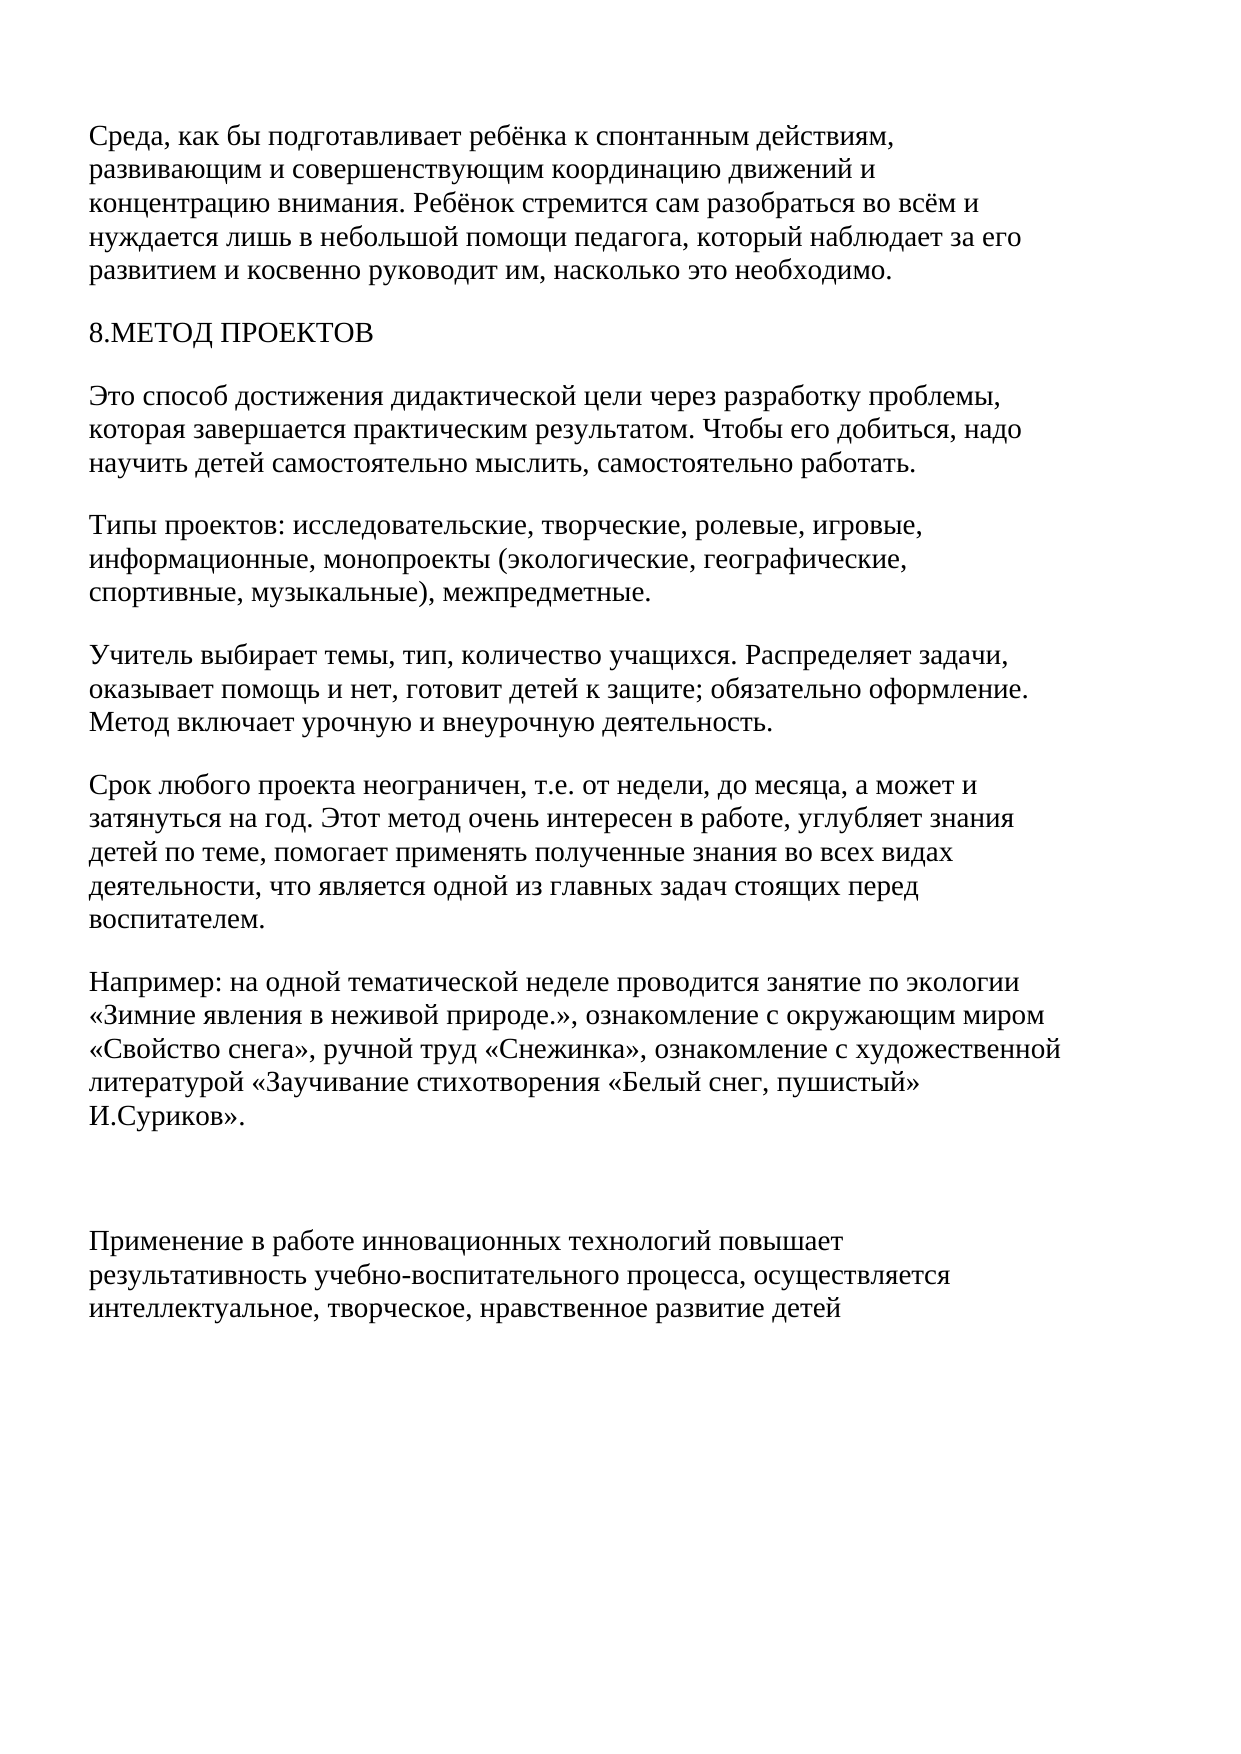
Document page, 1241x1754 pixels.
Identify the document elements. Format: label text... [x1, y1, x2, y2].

text Это способ достижения дидактической цели через разработку проблемы, которая завершается практическим результатом. Чтобы его добиться, надо научить детей самостоятельно мыслить, самостоятельно работать. [88, 378, 1063, 478]
text 8.МЕТОД ПРОЕКТОВ [88, 315, 1063, 348]
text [88, 118, 1063, 286]
text Срок любого проекта неограничен, т.е. от недели, до месяца, а может и затянуться на год. Этот метод очень интересен в работе, углубляет знания детей по теме, помогает применять полученные знания во всех видах деятельности, что является одной из главных задач стоящих перед воспитателем. [88, 767, 1063, 935]
text Например: на одной тематической неделе проводится занятие по экологии «Зимние явления в неживой природе.», ознакомление с окружающим миром «Свойство снега», ручной труд «Снежинка», ознакомление с художественной литературой «Заучивание стихотворения «Белый снег, пушистый» И.Суриков». [88, 964, 1063, 1132]
text Применение в работе инновационных технологий повышает результативность учебно-воспитательного процесса, осуществляется интеллектуальное, творческое, нравственное развитие детей [88, 1223, 1063, 1324]
text Учитель выбирает темы, тип, количество учащихся. Распределяет задачи, оказывает помощь и нет, готовит детей к защите; обязательно оформление. Метод включает урочную и внеурочную деятельность. [88, 637, 1063, 738]
text Типы проектов: исследовательские, творческие, ролевые, игровые, информационные, монопроекты (экологические, географические, спортивные, музыкальные), межпредметные. [88, 507, 1063, 608]
